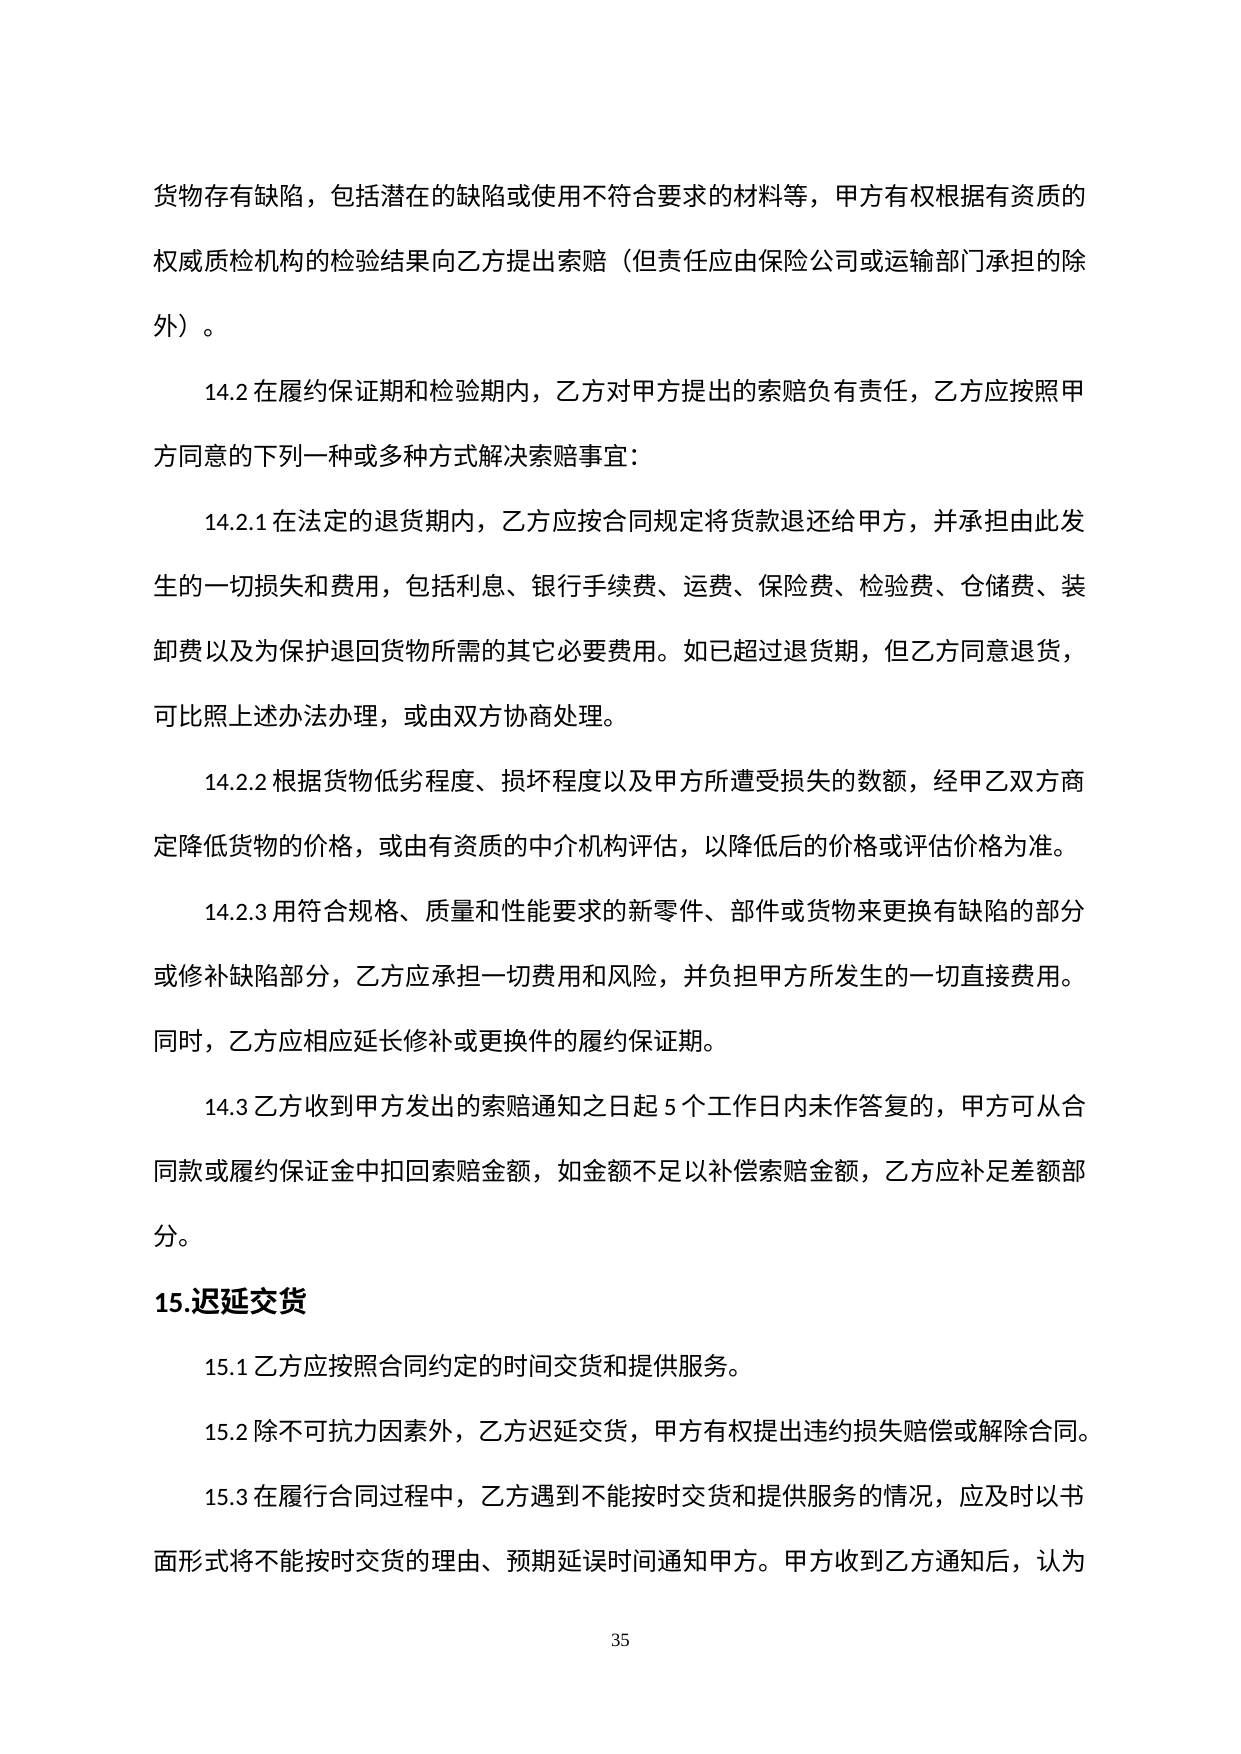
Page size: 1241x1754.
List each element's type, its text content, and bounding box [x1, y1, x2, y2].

text 15.1 乙方应按照合同约定的时间交货和提供服务。 [153, 1332, 1087, 1397]
text 14.2.1在法定的退货期内，乙方应按合同规定将货款退还给甲方，并承担由此发生的一切损失和费用，包括利息、银行手续费、运费、保险费、检验费、仓储费、装卸费以及为保护退回货物所需的其它必要费用。如已超过退货期，但乙方同意退货，可比照上述办法办理，或由双方协商处理。 [153, 487, 1087, 747]
text 14.2.3用符合规格、质量和性能要求的新零件、部件或货物来更换有缺陷的部分或修补缺陷部分，乙方应承担一切费用和风险，并负担甲方所发生的一切直接费用。同时，乙方应相应延长修补或更换件的履约保证期。 [153, 877, 1087, 1072]
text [153, 1462, 1087, 1592]
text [153, 162, 1087, 357]
text 15.2 除不可抗力因素外，乙方迟延交货，甲方有权提出违约损失赔偿或解除合同。 [153, 1397, 1087, 1462]
text 15.迟延交货 [153, 1267, 1087, 1332]
text 14.2在履约保证期和检验期内，乙方对甲方提出的索赔负有责任，乙方应按照甲方同意的下列一种或多种方式解决索赔事宜： [153, 357, 1087, 487]
text 14.3乙方收到甲方发出的索赔通知之日起5个工作日内未作答复的，甲方可从合同款或履约保证金中扣回索赔金额，如金额不足以补偿索赔金额，乙方应补足差额部分。 [153, 1072, 1087, 1267]
text 14.2.2根据货物低劣程度、损坏程度以及甲方所遭受损失的数额，经甲乙双方商定降低货物的价格，或由有资质的中介机构评估，以降低后的价格或评估价格为准。 [153, 747, 1087, 877]
